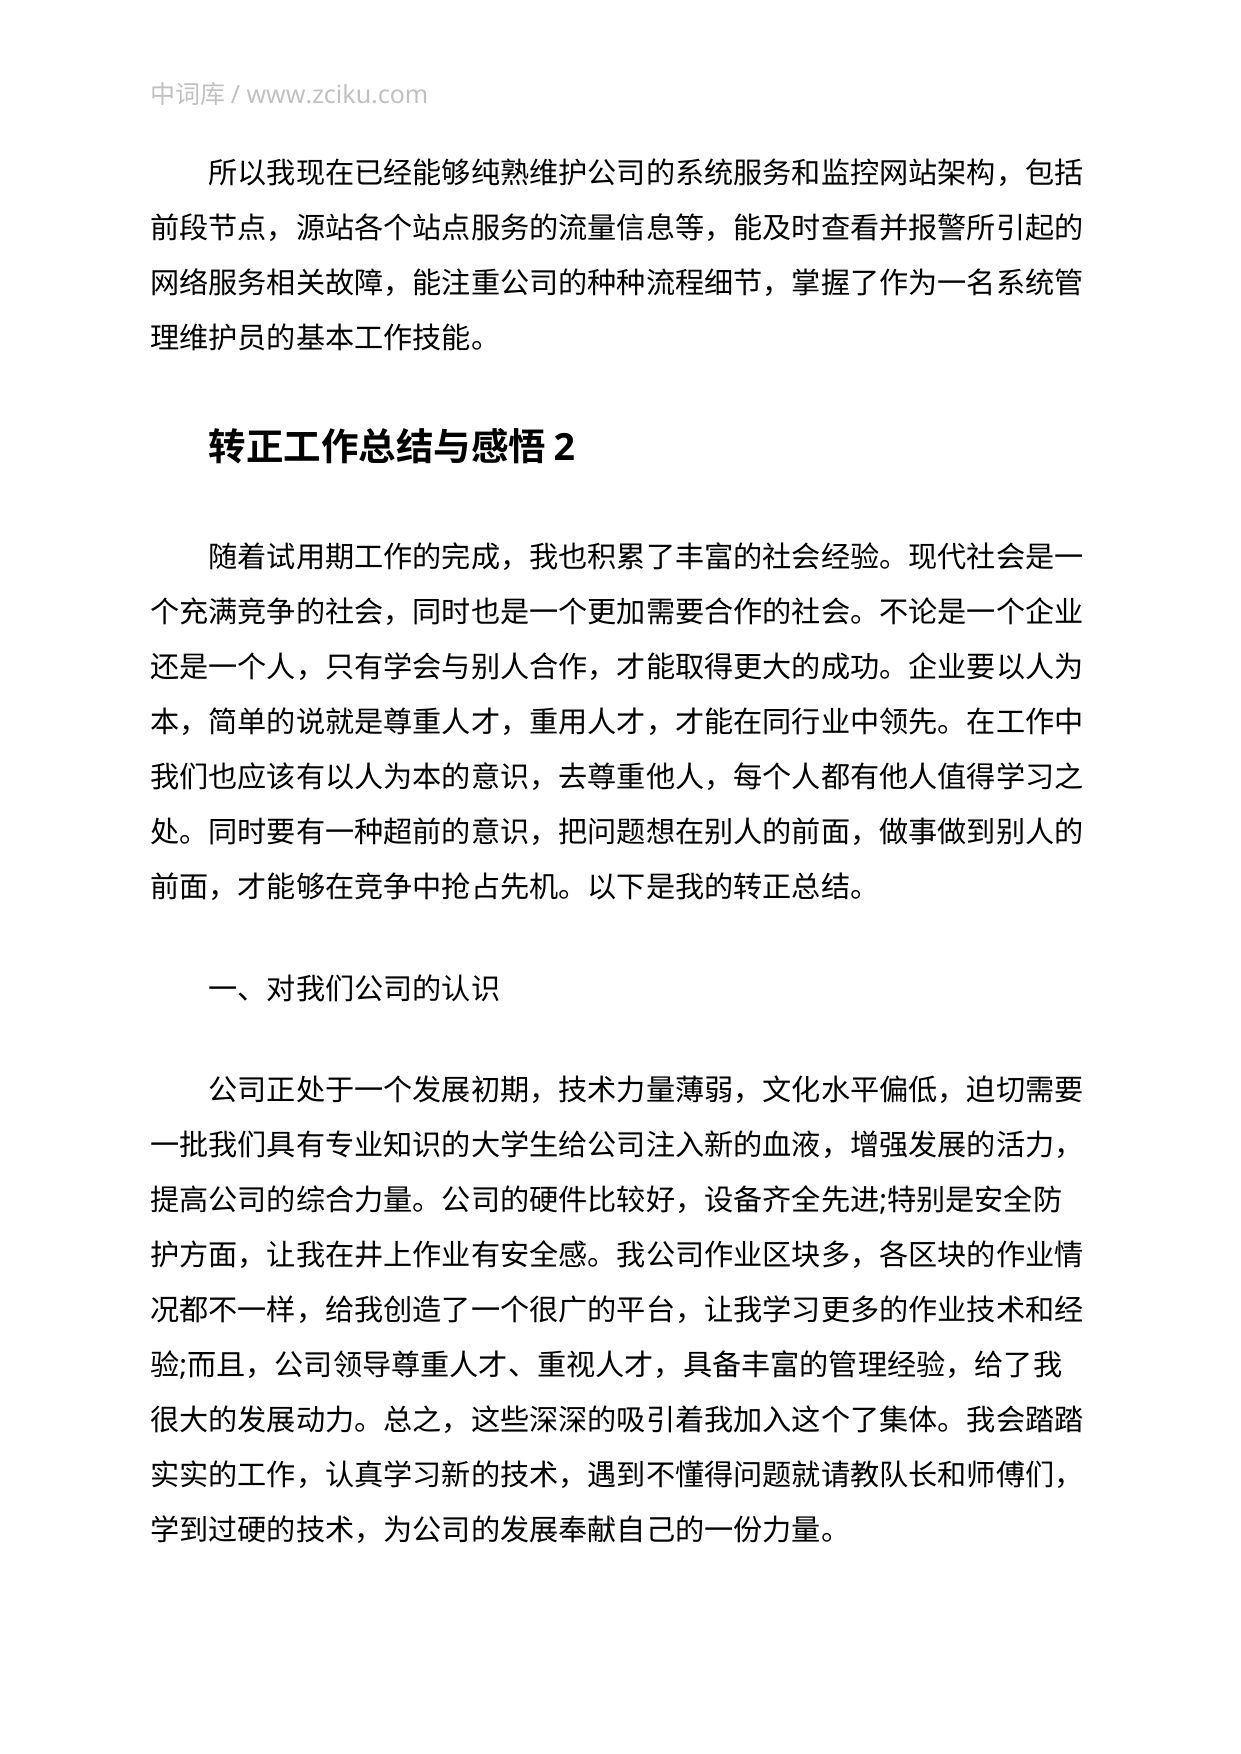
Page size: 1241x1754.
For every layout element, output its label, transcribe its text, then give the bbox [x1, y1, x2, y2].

text 随着试用期工作的完成，我也积累了丰富的社会经验。现代社会是一个充满竞争的社会，同时也是一个更加需要合作的社会。不论是一个企业还是一个人，只有学会与别人合作，才能取得更大的成功。企业要以人为本，简单的说就是尊重人才，重用人才，才能在同行业中领先。在工作中我们也应该有以人为本的意识，去尊重他人，每个人都有他人值得学习之处。同时要有一种超前的意识，把问题想在别人的前面，做事做到别人的前面，才能够在竞争中抢占先机。以下是我的转正总结。 [150, 534, 1090, 906]
text 公司正处于一个发展初期，技术力量薄弱，文化水平偏低，迫切需要一批我们具有专业知识的大学生给公司注入新的血液，增强发展的活力，提高公司的综合力量。公司的硬件比较好，设备齐全先进;特别是安全防护方面，让我在井上作业有安全感。我公司作业区块多，各区块的作业情况都不一样，给我创造了一个很广的平台，让我学习更多的作业技术和经验;而且，公司领导尊重人才、重视人才，具备丰富的管理经验，给了我很大的发展动力。总之，这些深深的吸引着我加入这个了集体。我会踏踏实实的工作，认真学习新的技术，遇到不懂得问题就请教队长和师傅们，学到过硬的技术，为公司的发展奉献自己的一份力量。 [150, 1067, 1090, 1549]
text 所以我现在已经能够纯熟维护公司的系统服务和监控网站架构，包括前段节点，源站各个站点服务的流量信息等，能及时查看并报警所引起的网络服务相关故障，能注重公司的种种流程细节，掌握了作为一名系统管理维护员的基本工作技能。 [150, 150, 1090, 357]
text 一、对我们公司的认识 [150, 965, 1090, 1007]
text 转正工作总结与感悟2 [150, 416, 1090, 471]
